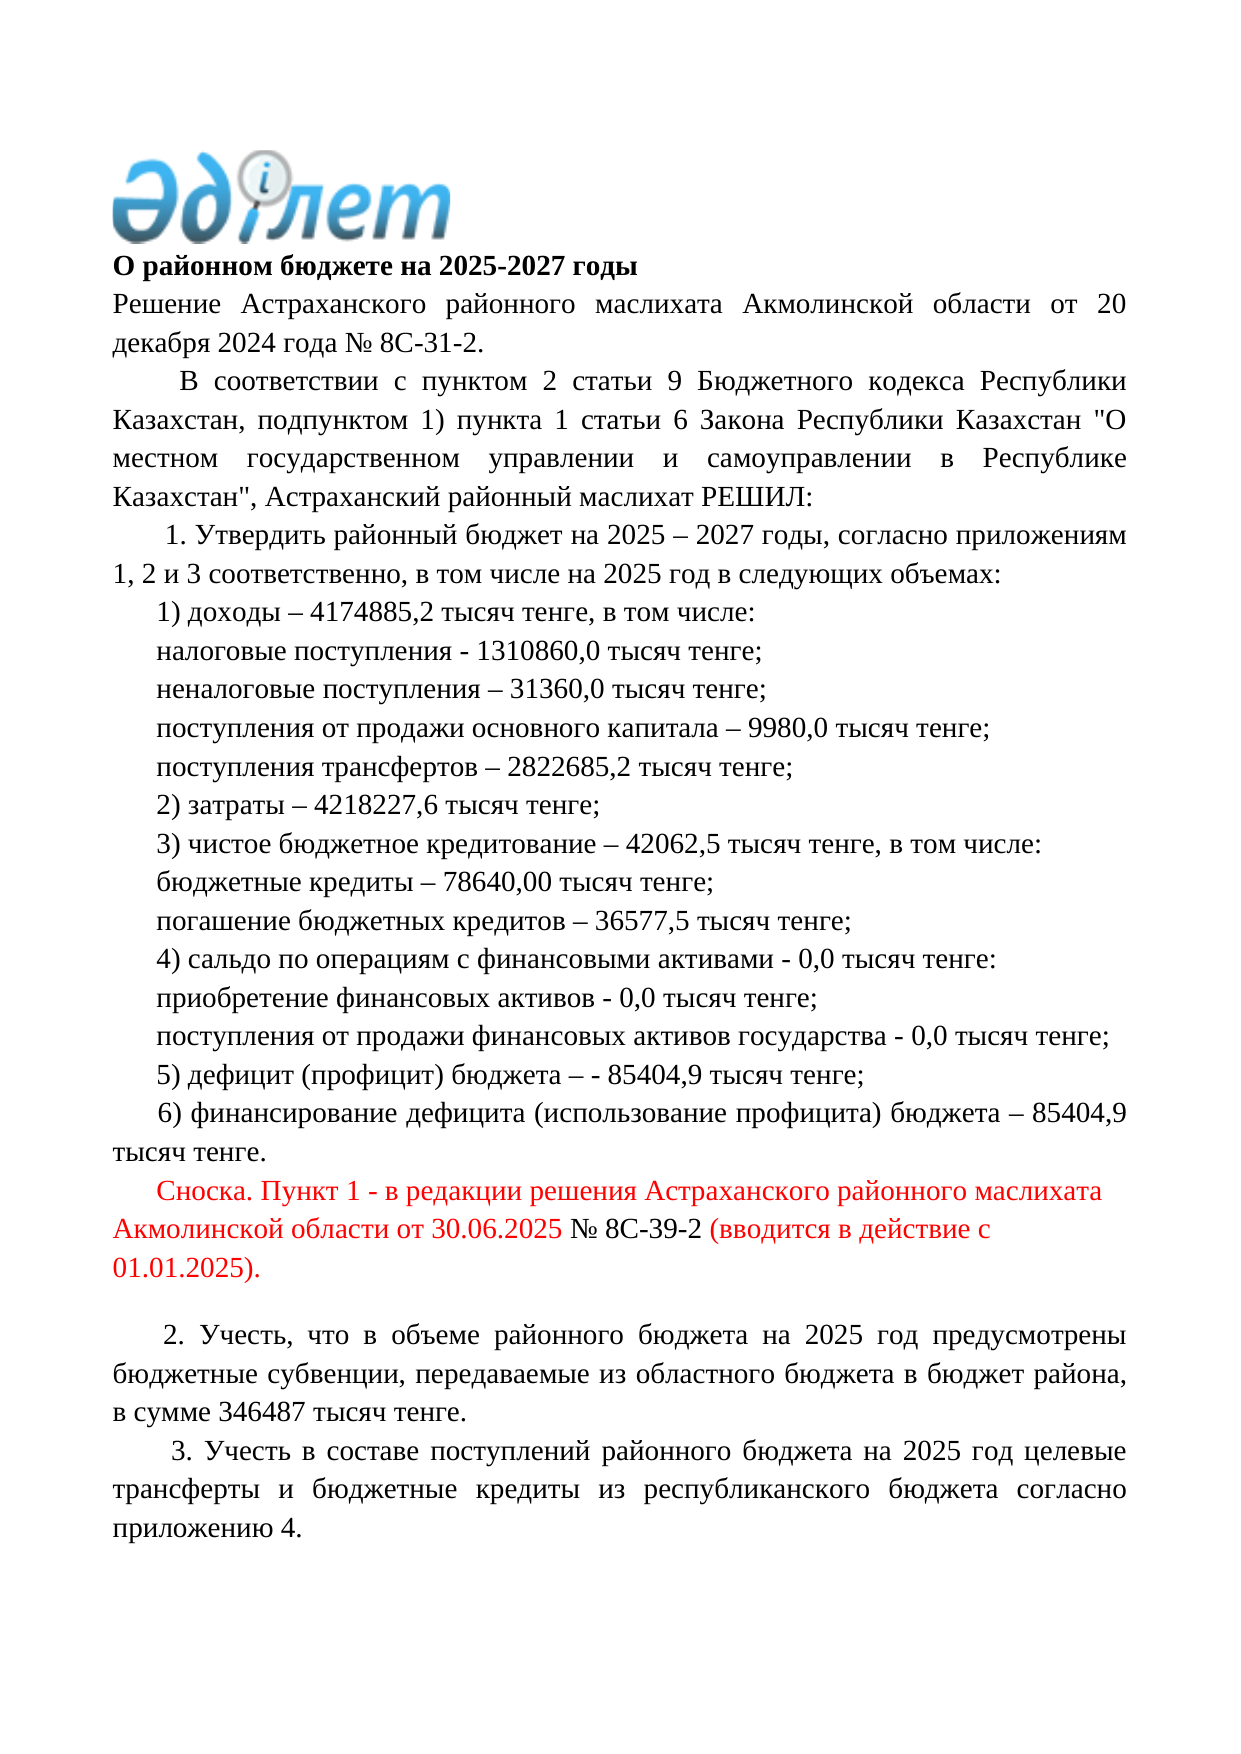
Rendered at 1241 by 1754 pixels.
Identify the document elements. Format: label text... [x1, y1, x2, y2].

text неналоговые поступления – 31360,0 тысяч тенге; [112, 672, 1128, 705]
text 5) дефицит (профицит) бюджета – - 85404,9 тысяч тенге; [112, 1057, 1128, 1091]
text поступления от продажи основного капитала – 9980,0 тысяч тенге; [112, 710, 1128, 744]
text О районном бюджете на 2025-2027 годы [112, 248, 1128, 281]
text В соответствии с пунктом 2 статьи 9 Бюджетного кодекса Республики Казахстан, подпунктом 1) пункта 1 статьи 6 Закона Республики Казахстан "О местном государственном управлении и самоуправлении в Республике Казахстан", Астраханский районный маслихат РЕШИЛ: [112, 363, 1128, 512]
text бюджетные кредиты – 78640,00 тысяч тенге; [112, 864, 1128, 898]
text 3) чистое бюджетное кредитование – 42062,5 тысяч тенге, в том числе: [112, 826, 1128, 859]
text 2. Учесть, что в объеме районного бюджета на 2025 год предусмотрены бюджетные субвенции, передаваемые из областного бюджета в бюджет района, в сумме 346487 тысяч тенге. [112, 1317, 1128, 1428]
text 6) финансирование дефицита (использование профицита) бюджета – 85404,9 тысяч тенге. [112, 1096, 1128, 1168]
text 1) доходы – 4174885,2 тысяч тенге, в том числе: [112, 594, 1128, 628]
text Сноска. Пункт 1 - в редакции решения Астраханского районного маслихата Акмолинской области от 30.06.2025 № 8С-39-2 (вводится в действие с 01.01.2025). [112, 1173, 1128, 1313]
picture [112, 150, 451, 244]
text 4) сальдо по операциям с финансовыми активами - 0,0 тысяч тенге: [112, 941, 1128, 975]
text погашение бюджетных кредитов – 36577,5 тысяч тенге; [112, 903, 1128, 936]
text 3. Учесть в составе поступлений районного бюджета на 2025 год целевые трансферты и бюджетные кредиты из республиканского бюджета согласно приложению 4. [112, 1433, 1128, 1543]
text налоговые поступления - 1310860,0 тысяч тенге; [112, 633, 1128, 667]
text 1. Утвердить районный бюджет на 2025 – 2027 годы, согласно приложениям 1, 2 и 3 соответственно, в том числе на 2025 год в следующих объемах: [112, 517, 1128, 589]
text приобретение финансовых активов - 0,0 тысяч тенге; [112, 980, 1128, 1013]
text поступления от продажи финансовых активов государства - 0,0 тысяч тенге; [112, 1018, 1128, 1052]
text Решение Астраханского районного маслихата Акмолинской области от 20 декабря 2024 года № 8С-31-2. [112, 286, 1128, 358]
text поступления трансфертов – 2822685,2 тысяч тенге; [112, 749, 1128, 782]
text 2) затраты – 4218227,6 тысяч тенге; [112, 787, 1128, 821]
